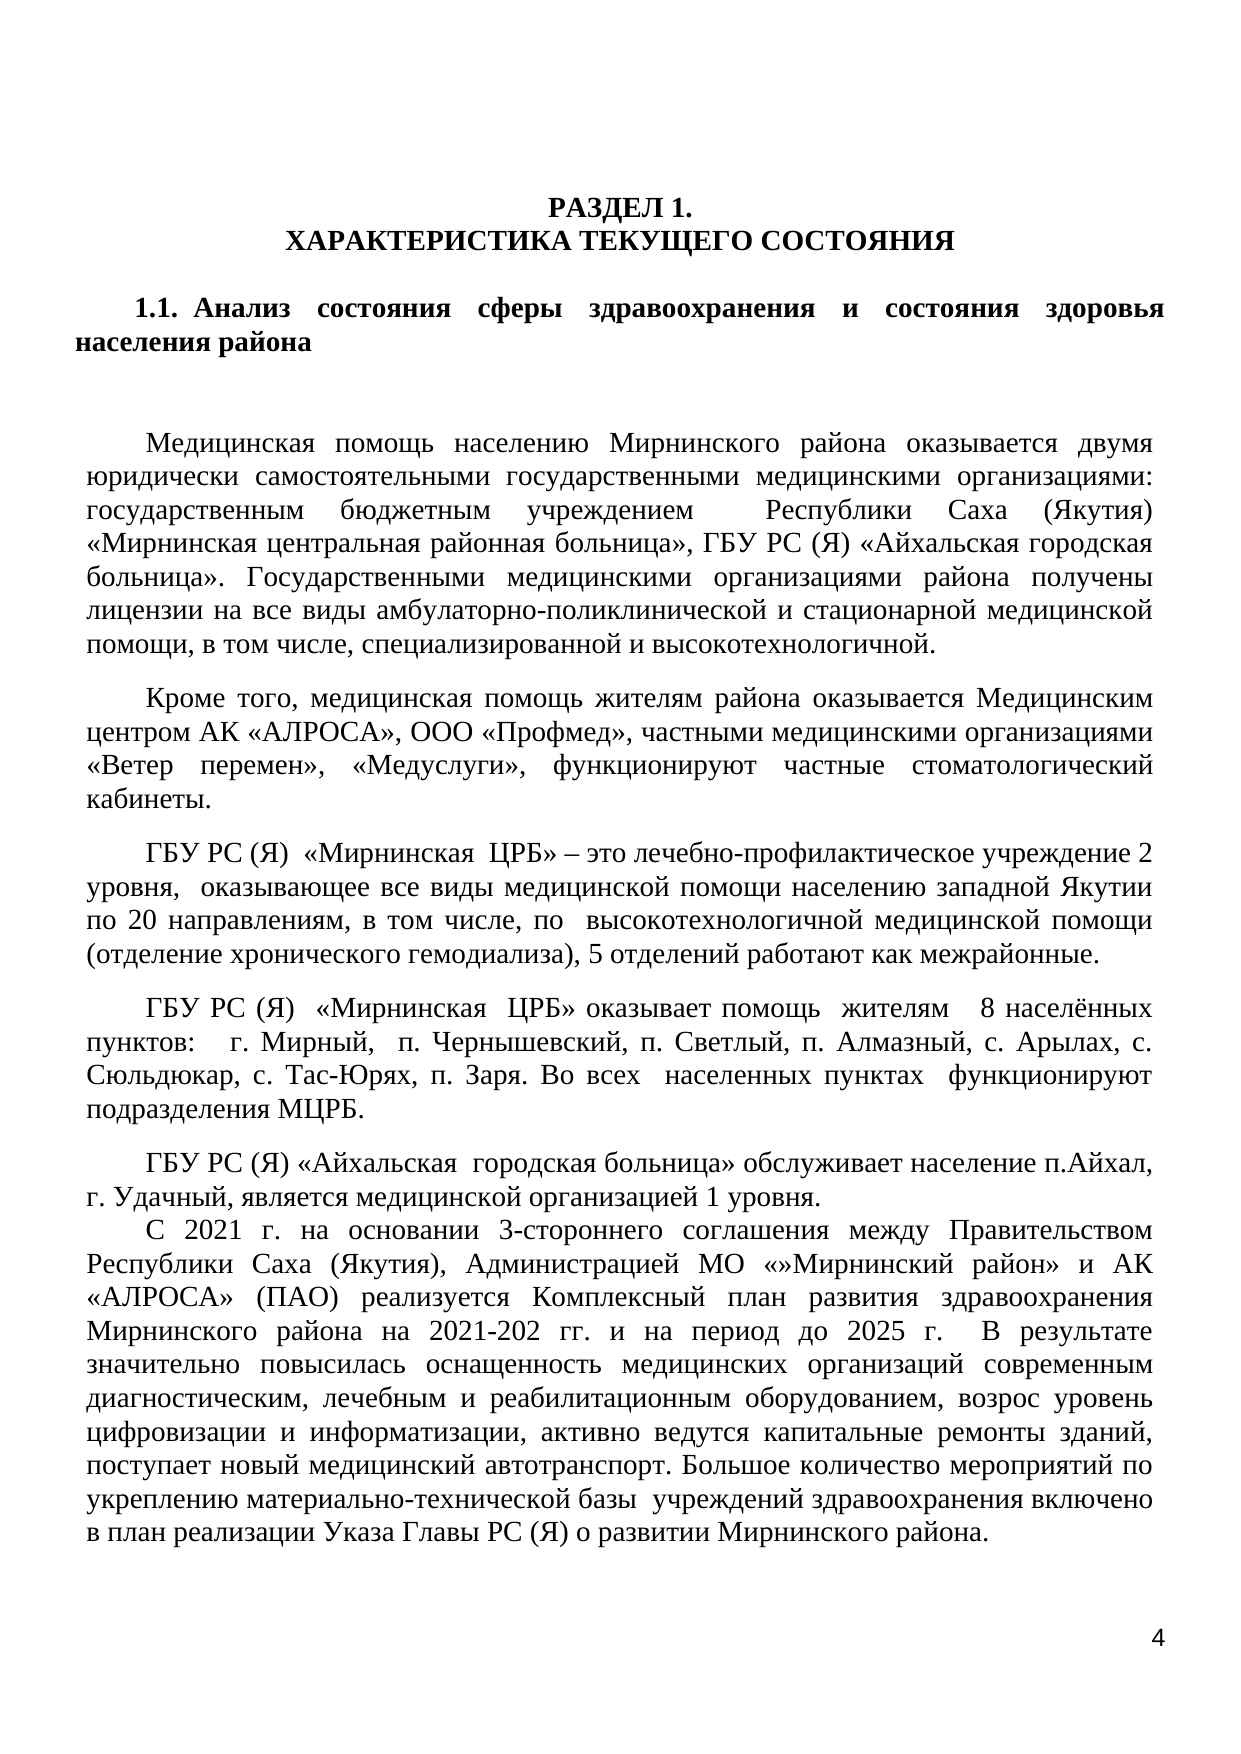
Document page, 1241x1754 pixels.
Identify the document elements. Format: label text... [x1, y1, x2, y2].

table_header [75, 391, 1165, 1615]
list Анализ состояния сферы здравоохранения и состояния здоровья населения района [75, 291, 1165, 358]
list РАЗДЕЛ 1. [75, 190, 1165, 223]
list ХАРАКТЕРИСТИКА ТЕКУЩЕГО СОСТОЯНИЯ [75, 223, 1165, 257]
